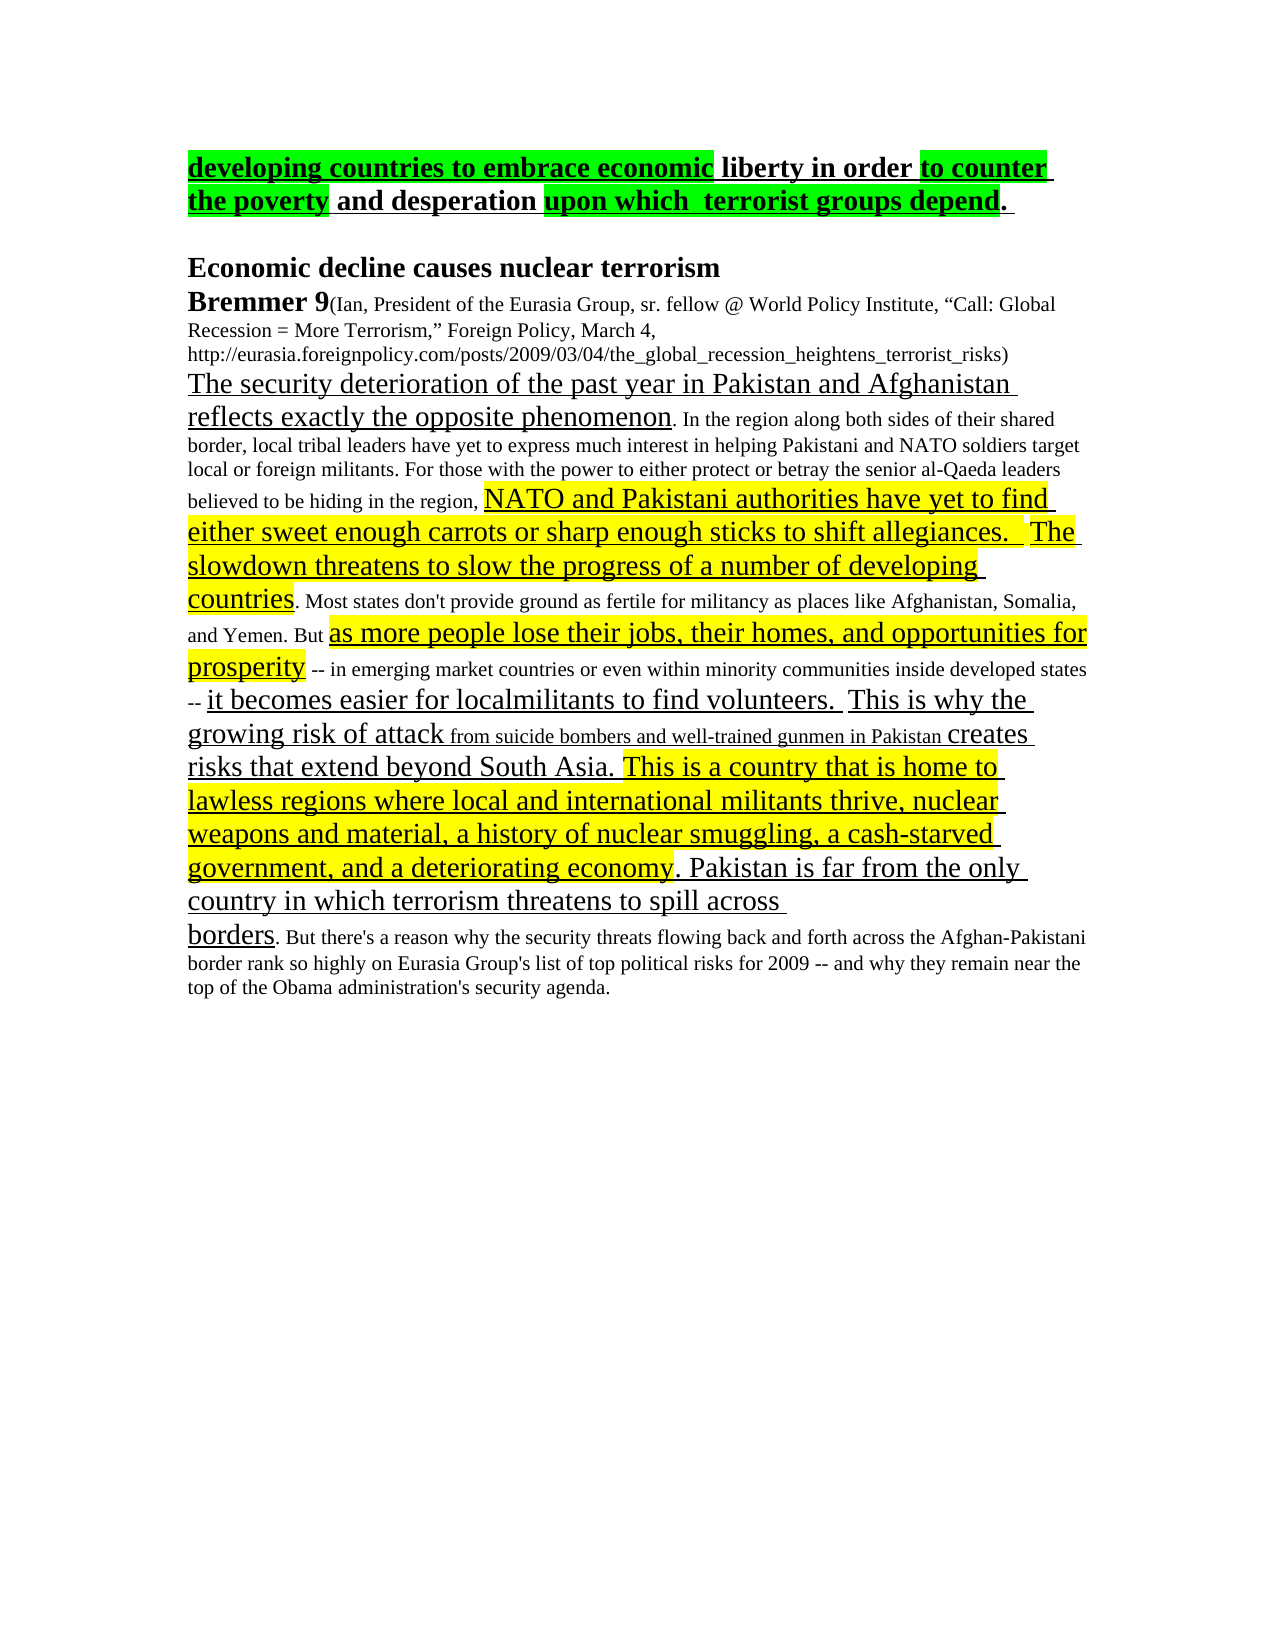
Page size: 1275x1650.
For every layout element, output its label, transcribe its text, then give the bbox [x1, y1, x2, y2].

text Bremmer 9(Ian, President of the Eurasia Group, sr. fellow @ World Policy Institute, “Call: Global Recession = More Terrorism,” Foreign Policy, March 4, http://eurasia.foreignpolicy.com/posts/2009/03/04/the_global_recession_heightens_terrorist_risks) [187, 284, 1087, 366]
text Economic decline causes nuclear terrorism [187, 251, 1087, 284]
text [187, 150, 1087, 217]
text The security deterioration of the past year in Pakistan and Afghanistan reflects exactly the opposite phenomenon. In the region along both sides of their shared border, local tribal leaders have yet to express much interest in helping Pakistani and NATO soldiers target local or foreign militants. For those with the power to either protect or betray the senior al-Qaeda leaders believed to be hiding in the region, NATO and Pakistani authorities have yet to find either sweet enough carrots or sharp enough sticks to shift allegiances. The slowdown threatens to slow the progress of a number of developing countries. Most states don't provide ground as fertile for militancy as places like Afghanistan, Somalia, and Yemen. But as more people lose their jobs, their homes, and opportunities for prosperity -- in emerging market countries or even within minority communities inside developed states -- it becomes easier for localmilitants to find volunteers. This is why the growing risk of attack from suicide bombers and well-trained gunmen in Pakistan creates risks that extend beyond South Asia. This is a country that is home to lawless regions where local and international militants thrive, nuclear weapons and material, a history of nuclear smuggling, a cash-starved government, and a deteriorating economy. Pakistan is far from the only country in which terrorism threatens to spill across borders. But there's a reason why the security threats flowing back and forth across the Afghan-Pakistani border rank so highly on Eurasia Group's list of top political risks for 2009 -- and why they remain near the top of the Obama administration's security agenda. [187, 366, 1087, 999]
